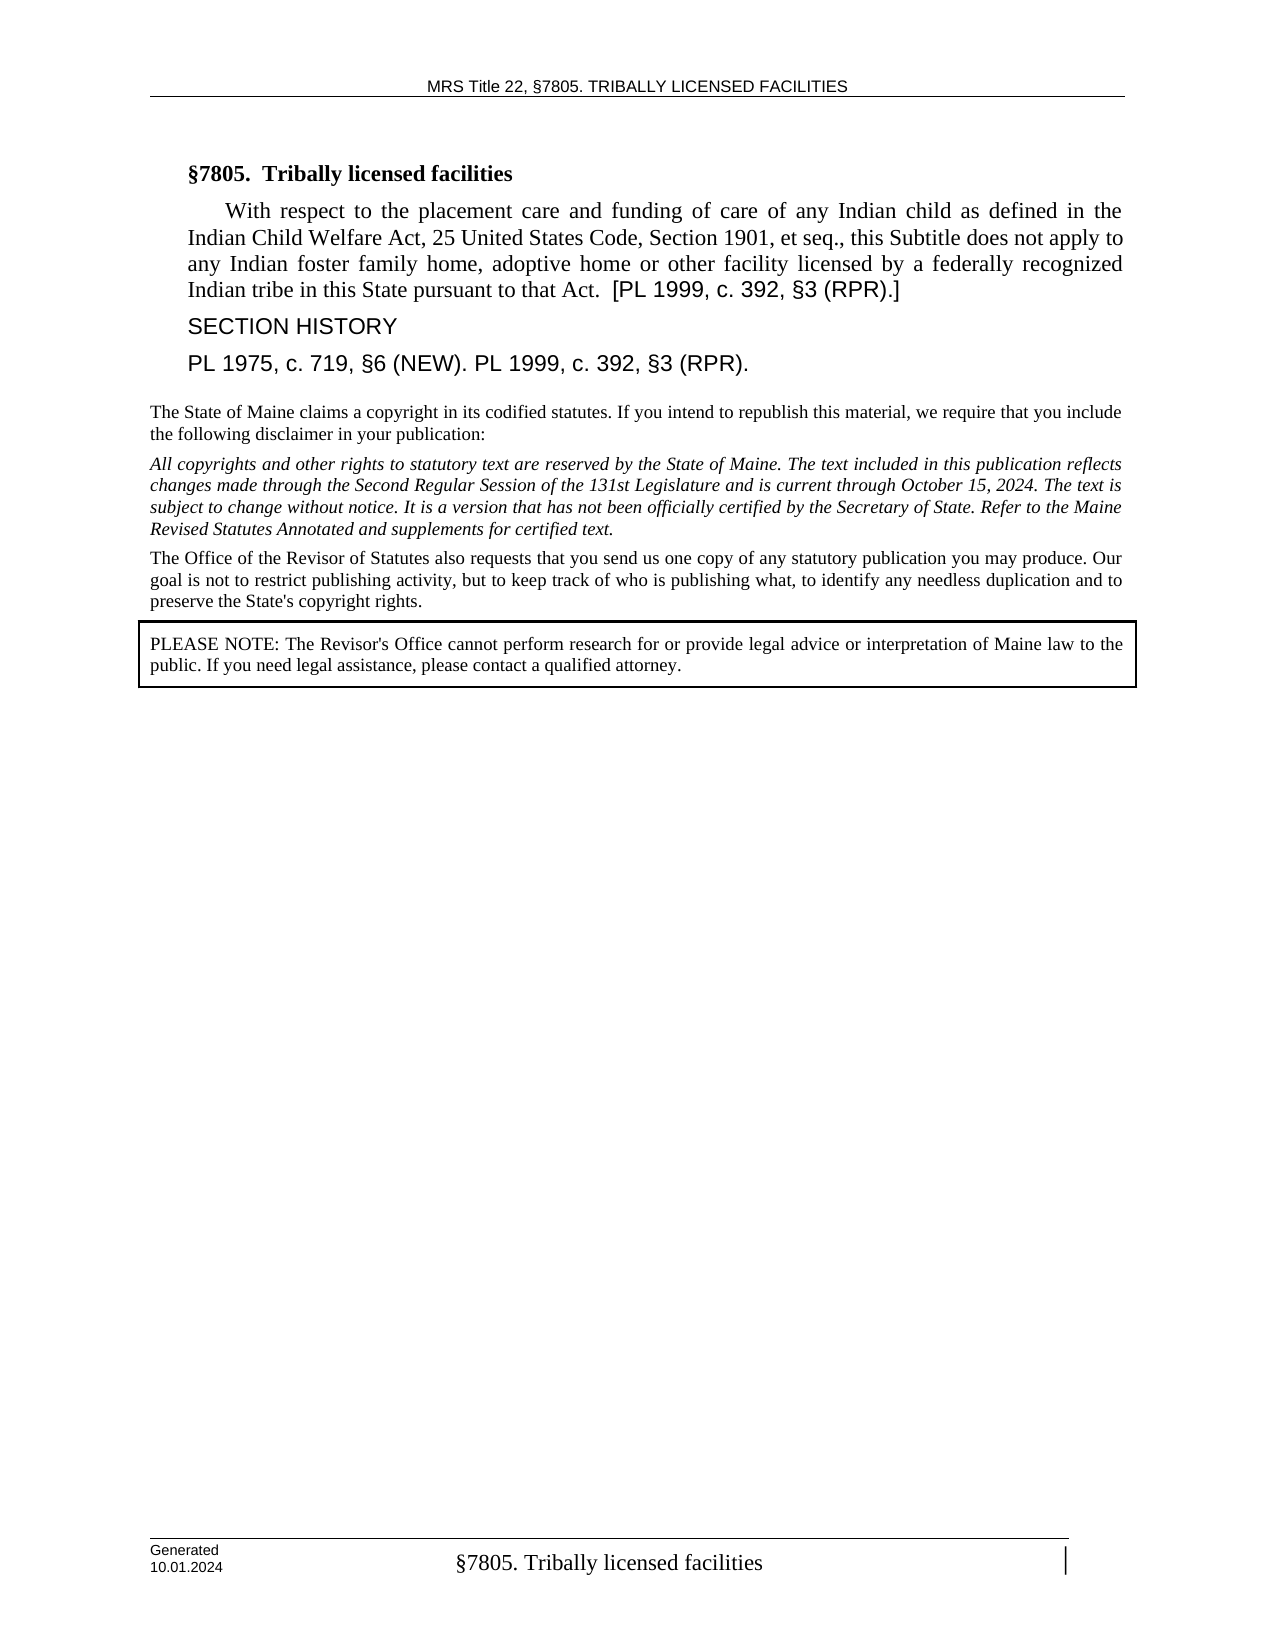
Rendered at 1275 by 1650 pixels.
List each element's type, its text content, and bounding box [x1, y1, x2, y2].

text §7805. Tribally licensed facilities [187, 160, 1125, 187]
text PL 1975, c. 719, §6 (NEW). PL 1999, c. 392, §3 (RPR). [187, 350, 1125, 376]
text PLEASE NOTE: The Revisor's Office cannot perform research for or provide legal advice or interpretation of Maine law to the public. If you need legal assistance, please contact a qualified attorney. [140, 623, 1135, 686]
text With respect to the placement care and funding of care of any Indian child as defined in the Indian Child Welfare Act, 25 United States Code, Section 1901, et seq., this Subtitle does not apply to any Indian foster family home, adoptive home or other facility licensed by a federally recognized Indian tribe in this State pursuant to that Act. [PL 1999, c. 392, §3 (RPR).] [187, 197, 1125, 303]
text SECTION HISTORY [187, 313, 1125, 339]
text All copyrights and other rights to statutory text are reserved by the State of Maine. The text included in this publication reflects changes made through the Second Regular Session of the 131st Legislature and is current through October 15, 2024 . The text is subject to change without notice. It is a version that has not been officially certified by the Secretary of State. Refer to the Maine Revised Statutes Annotated and supplements for certified text. [150, 453, 1125, 539]
text The Office of the Revisor of Statutes also requests that you send us one copy of any statutory publication you may produce. Our goal is not to restrict publishing activity, but to keep track of who is publishing what, to identify any needless duplication and to preserve the State's copyright rights. [150, 547, 1125, 612]
text The State of Maine claims a copyright in its codified statutes. If you intend to republish this material, we require that you include the following disclaimer in your publication: [150, 401, 1125, 444]
